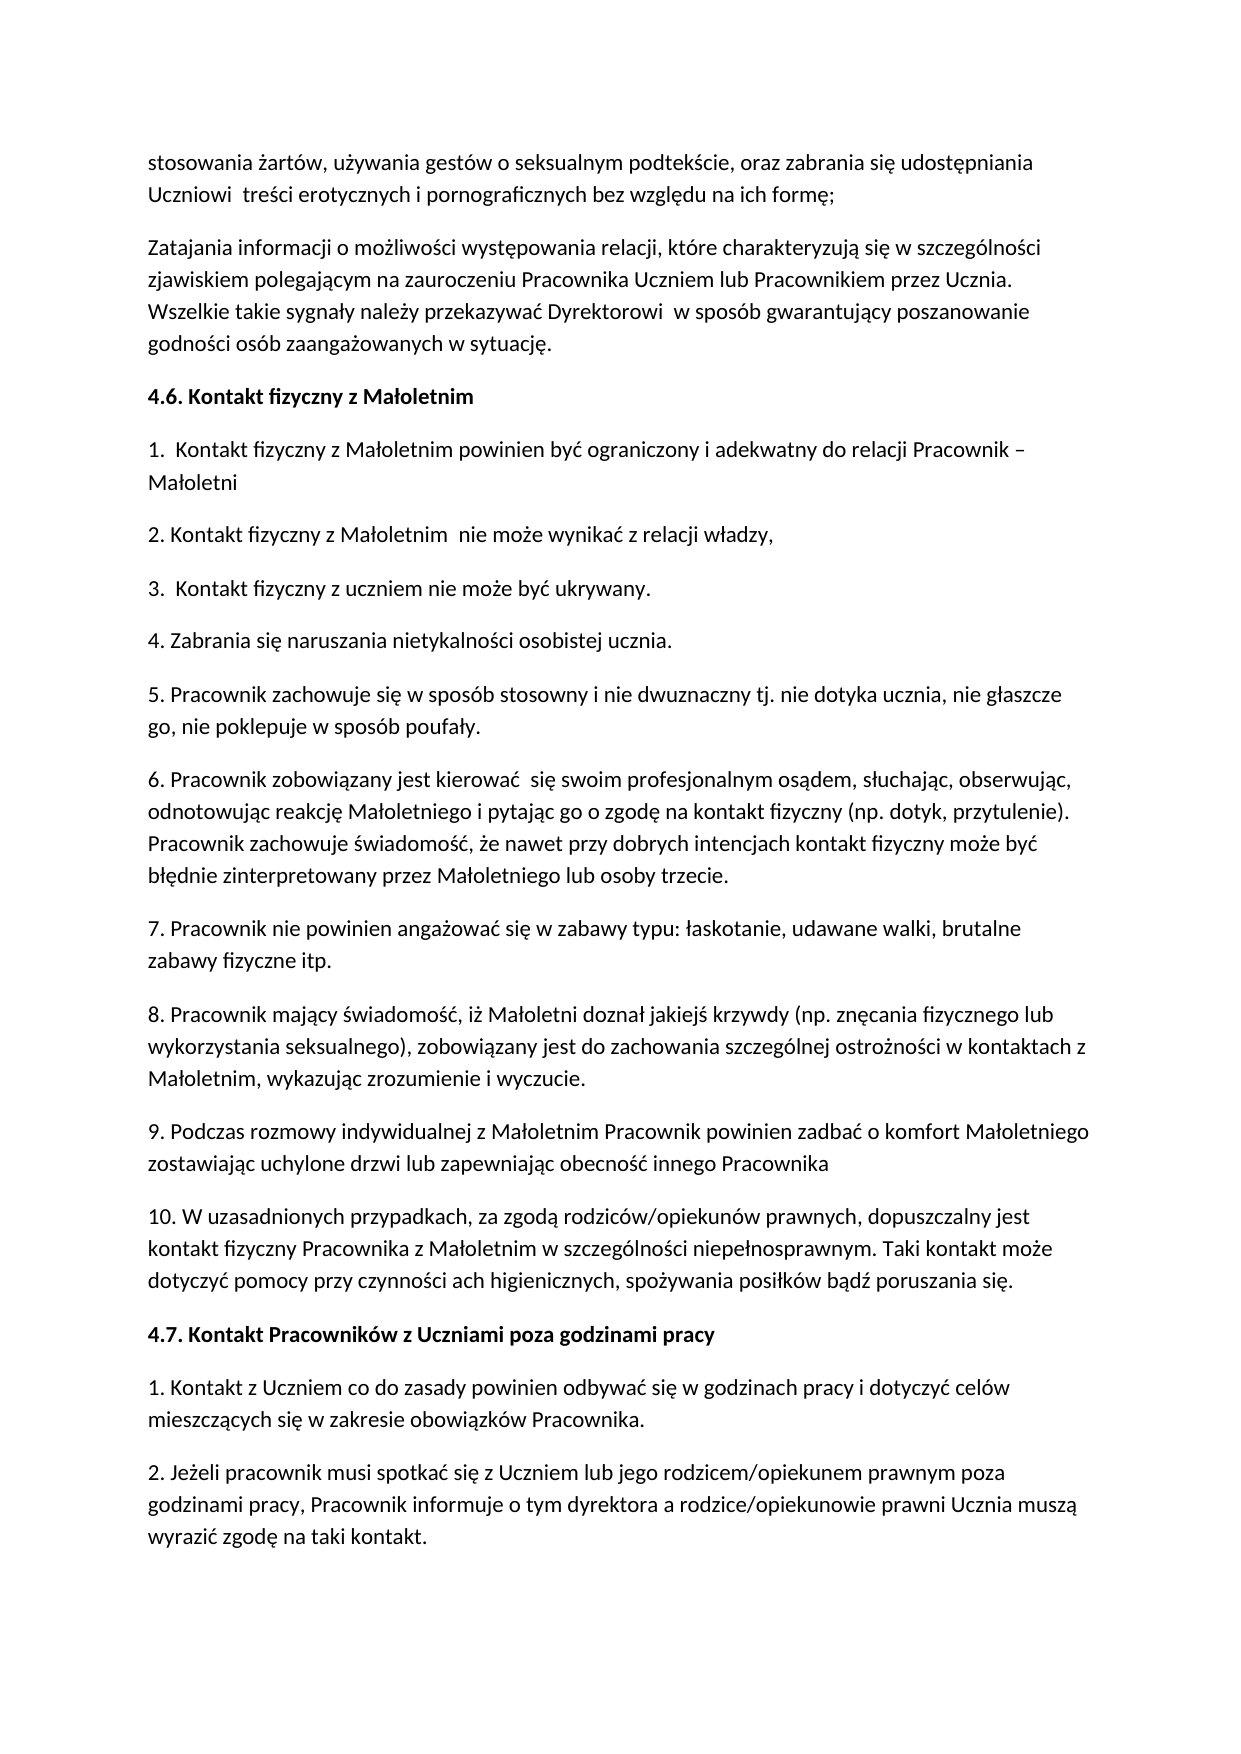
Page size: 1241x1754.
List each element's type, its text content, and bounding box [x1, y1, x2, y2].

text 4. Zabrania się naruszania nietykalności osobistej ucznia. [148, 627, 1093, 655]
text 1. Kontakt fizyczny z Małoletnim powinien być ograniczony i adekwatny do relacji Pracownik – Małoletni [148, 435, 1093, 496]
text 4.7. Kontakt Pracowników z Uczniami poza godzinami pracy [148, 1320, 1093, 1348]
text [148, 148, 1093, 208]
text 6. Pracownik zobowiązany jest kierować się swoim profesjonalnym osądem, słuchając, obserwując, odnotowując reakcję Małoletniego i pytając go o zgodę na kontakt fizyczny (np. dotyk, przytulenie). Pracownik zachowuje świadomość, że nawet przy dobrych intencjach kontakt fizyczny może być błędnie zinterpretowany przez Małoletniego lub osoby trzecie. [148, 765, 1093, 889]
text 7. Pracownik nie powinien angażować się w zabawy typu: łaskotanie, udawane walki, brutalne zabawy fizyczne itp. [148, 914, 1093, 975]
text 2. Kontakt fizyczny z Małoletnim nie może wynikać z relacji władzy, [148, 521, 1093, 549]
text Zatajania informacji o możliwości występowania relacji, które charakteryzują się w szczególności zjawiskiem polegającym na zauroczeniu Pracownika Uczniem lub Pracownikiem przez Ucznia. Wszelkie takie sygnały należy przekazywać Dyrektorowi w sposób gwarantujący poszanowanie godności osób zaangażowanych w sytuację. [148, 233, 1093, 357]
text 1. Kontakt z Uczniem co do zasady powinien odbywać się w godzinach pracy i dotyczyć celów mieszczących się w zakresie obowiązków Pracownika. [148, 1373, 1093, 1433]
text 9. Podczas rozmowy indywidualnej z Małoletnim Pracownik powinien zadbać o komfort Małoletniego zostawiając uchylone drzwi lub zapewniając obecność innego Pracownika [148, 1117, 1093, 1177]
text 5. Pracownik zachowuje się w sposób stosowny i nie dwuznaczny tj. nie dotyka ucznia, nie głaszcze go, nie poklepuje w sposób poufały. [148, 680, 1093, 740]
text 3. Kontakt fizyczny z uczniem nie może być ukrywany. [148, 574, 1093, 602]
text 2. Jeżeli pracownik musi spotkać się z Uczniem lub jego rodzicem/opiekunem prawnym poza godzinami pracy, Pracownik informuje o tym dyrektora a rodzice/opiekunowie prawni Ucznia muszą wyrazić zgodę na taki kontakt. [148, 1458, 1093, 1550]
text 10. W uzasadnionych przypadkach, za zgodą rodziców/opiekunów prawnych, dopuszczalny jest kontakt fizyczny Pracownika z Małoletnim w szczególności niepełnosprawnym. Taki kontakt może dotyczyć pomocy przy czynności ach higienicznych, spożywania posiłków bądź poruszania się. [148, 1202, 1093, 1295]
text 8. Pracownik mający świadomość, iż Małoletni doznał jakiejś krzywdy (np. znęcania fizycznego lub wykorzystania seksualnego), zobowiązany jest do zachowania szczególnej ostrożności w kontaktach z Małoletnim, wykazując zrozumienie i wyczucie. [148, 1000, 1093, 1092]
text 4.6. Kontakt fizyczny z Małoletnim [148, 382, 1093, 410]
